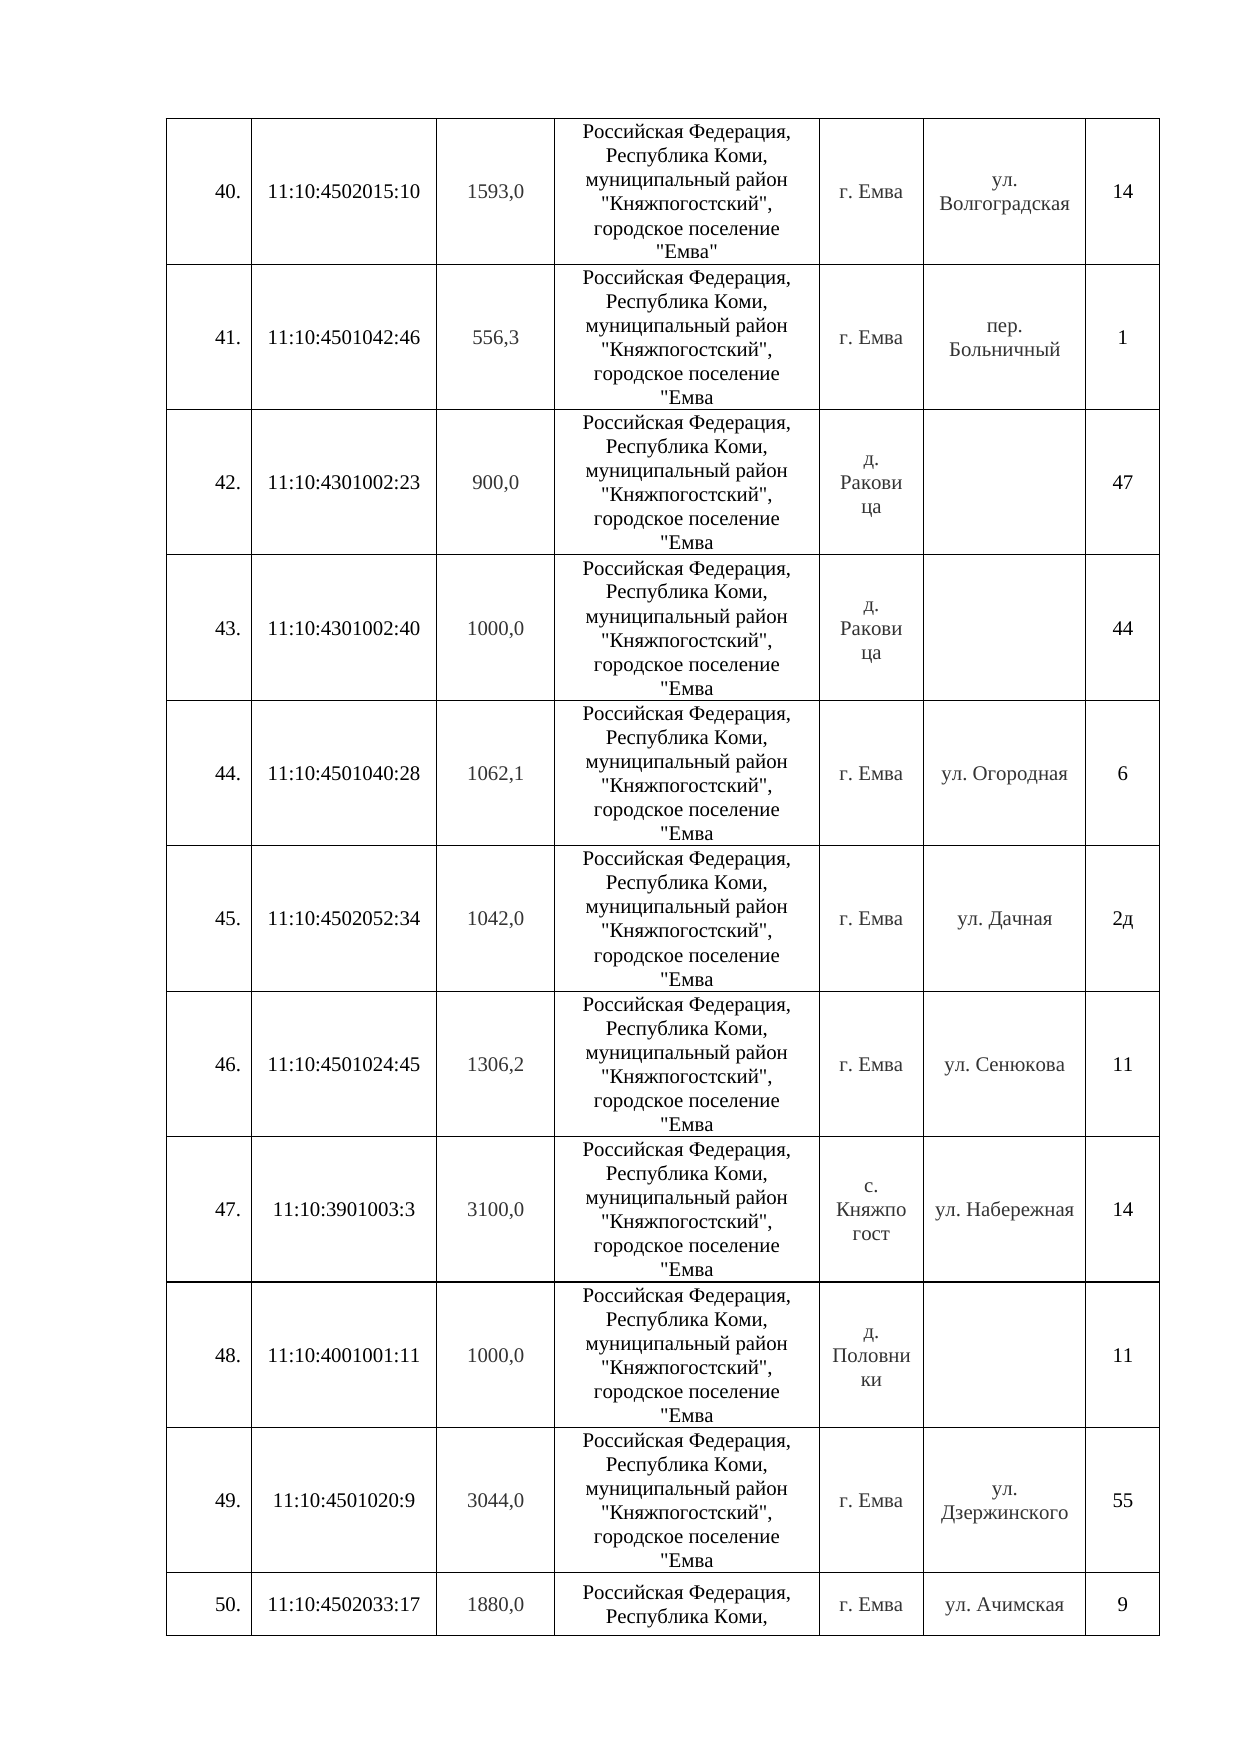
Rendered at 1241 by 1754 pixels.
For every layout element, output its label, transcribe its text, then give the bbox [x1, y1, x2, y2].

table_cell 11:10:3901003:3 [252, 1137, 436, 1281]
table_cell 1 [1086, 265, 1159, 409]
table_cell 1880,0 [437, 1573, 554, 1635]
table_cell [167, 119, 251, 263]
table_cell 1306,2 [437, 992, 554, 1136]
table_cell [167, 1283, 251, 1427]
table_cell [167, 701, 251, 845]
table_cell г. Емва [820, 119, 923, 263]
table_cell 11:10:4001001:11 [252, 1283, 436, 1427]
table_cell 11:10:4501040:28 [252, 701, 436, 845]
table_cell 11:10:4501020:9 [252, 1428, 436, 1572]
table_cell г. Емва [820, 1428, 923, 1572]
table_cell 3044,0 [437, 1428, 554, 1572]
table_cell 14 [1086, 1137, 1159, 1281]
table_cell 11:10:4301002:40 [252, 555, 436, 700]
table_cell [167, 992, 251, 1136]
table_cell г. Емва [820, 846, 923, 991]
table_cell 9 [1086, 1573, 1159, 1635]
table_cell ул. Набережная [924, 1137, 1085, 1281]
table_cell [167, 1573, 251, 1635]
table_cell 1042,0 [437, 846, 554, 991]
table_cell Российская Федерация, Республика Коми, муниципальный район "Княжпогостский", городское поселение "Емва [555, 555, 819, 700]
table_cell 11:10:4501042:46 [252, 265, 436, 409]
table_cell [167, 555, 251, 700]
table_cell 3100,0 [437, 1137, 554, 1281]
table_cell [555, 1573, 819, 1635]
table_cell [167, 846, 251, 991]
table_cell ул. Ачимская [924, 1573, 1085, 1635]
table_cell [167, 410, 251, 554]
table_cell 11:10:4502052:34 [252, 846, 436, 991]
table_cell ул. Дачная [924, 846, 1085, 991]
table_cell Российская Федерация, Республика Коми, муниципальный район "Княжпогостский", городское поселение "Емва [555, 1283, 819, 1427]
table_cell г. Емва [820, 1573, 923, 1635]
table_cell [555, 1428, 819, 1572]
table_cell г. Емва [820, 265, 923, 409]
table_cell 11 [1086, 1283, 1159, 1427]
table_cell 11:10:4502015:10 [252, 119, 436, 263]
table_cell ул. Огородная [924, 701, 1085, 845]
table_cell 1000,0 [437, 1283, 554, 1427]
table_cell 1593,0 [437, 119, 554, 263]
table_cell 11 [1086, 992, 1159, 1136]
table_cell г. Емва [820, 701, 923, 845]
table_cell Российская Федерация, Республика Коми, муниципальный район "Княжпогостский", городское поселение "Емва [555, 846, 819, 991]
table_cell [167, 1137, 251, 1281]
table_cell ул. Волгоградская [924, 119, 1085, 263]
table_cell г. Емва [820, 992, 923, 1136]
table_cell 556,3 [437, 265, 554, 409]
table_cell Российская Федерация, Республика Коми, муниципальный район "Княжпогостский", городское поселение "Емва [555, 701, 819, 845]
table_cell пер. Больничный [924, 265, 1085, 409]
table_cell 55 [1086, 1428, 1159, 1572]
table_cell 1000,0 [437, 555, 554, 700]
table_cell Российская Федерация, Республика Коми, муниципальный район "Княжпогостский", городское поселение "Емва [555, 992, 819, 1136]
table_cell 1062,1 [437, 701, 554, 845]
table_cell 2д [1086, 846, 1159, 991]
table_cell 11:10:4502033:17 [252, 1573, 436, 1635]
table_cell [924, 555, 1085, 700]
table_cell д. Ракови ца [820, 410, 923, 554]
table_cell 6 [1086, 701, 1159, 845]
table_cell 900,0 [437, 410, 554, 554]
table_cell 11:10:4501024:45 [252, 992, 436, 1136]
table_cell 47 [1086, 410, 1159, 554]
table_cell [924, 1283, 1085, 1427]
table_cell Российская Федерация, Республика Коми, муниципальный район "Княжпогостский", городское поселение "Емва [555, 410, 819, 554]
table_cell Российская Федерация, Республика Коми, муниципальный район "Княжпогостский", городское поселение "Емва [555, 265, 819, 409]
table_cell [555, 119, 819, 263]
table_cell с. Княжпо гост [820, 1137, 923, 1281]
table_cell 44 [1086, 555, 1159, 700]
table_cell [167, 1428, 251, 1572]
table_cell ул. Сенюкова [924, 992, 1085, 1136]
table_cell д. Половники [820, 1283, 923, 1427]
table_cell [924, 410, 1085, 554]
table_cell д. Ракови ца [820, 555, 923, 700]
table_cell 14 [1086, 119, 1159, 263]
table_cell 11:10:4301002:23 [252, 410, 436, 554]
table_cell [167, 265, 251, 409]
table_cell ул. Дзержинского [924, 1428, 1085, 1572]
table_cell Российская Федерация, Республика Коми, муниципальный район "Княжпогостский", городское поселение "Емва [555, 1137, 819, 1281]
